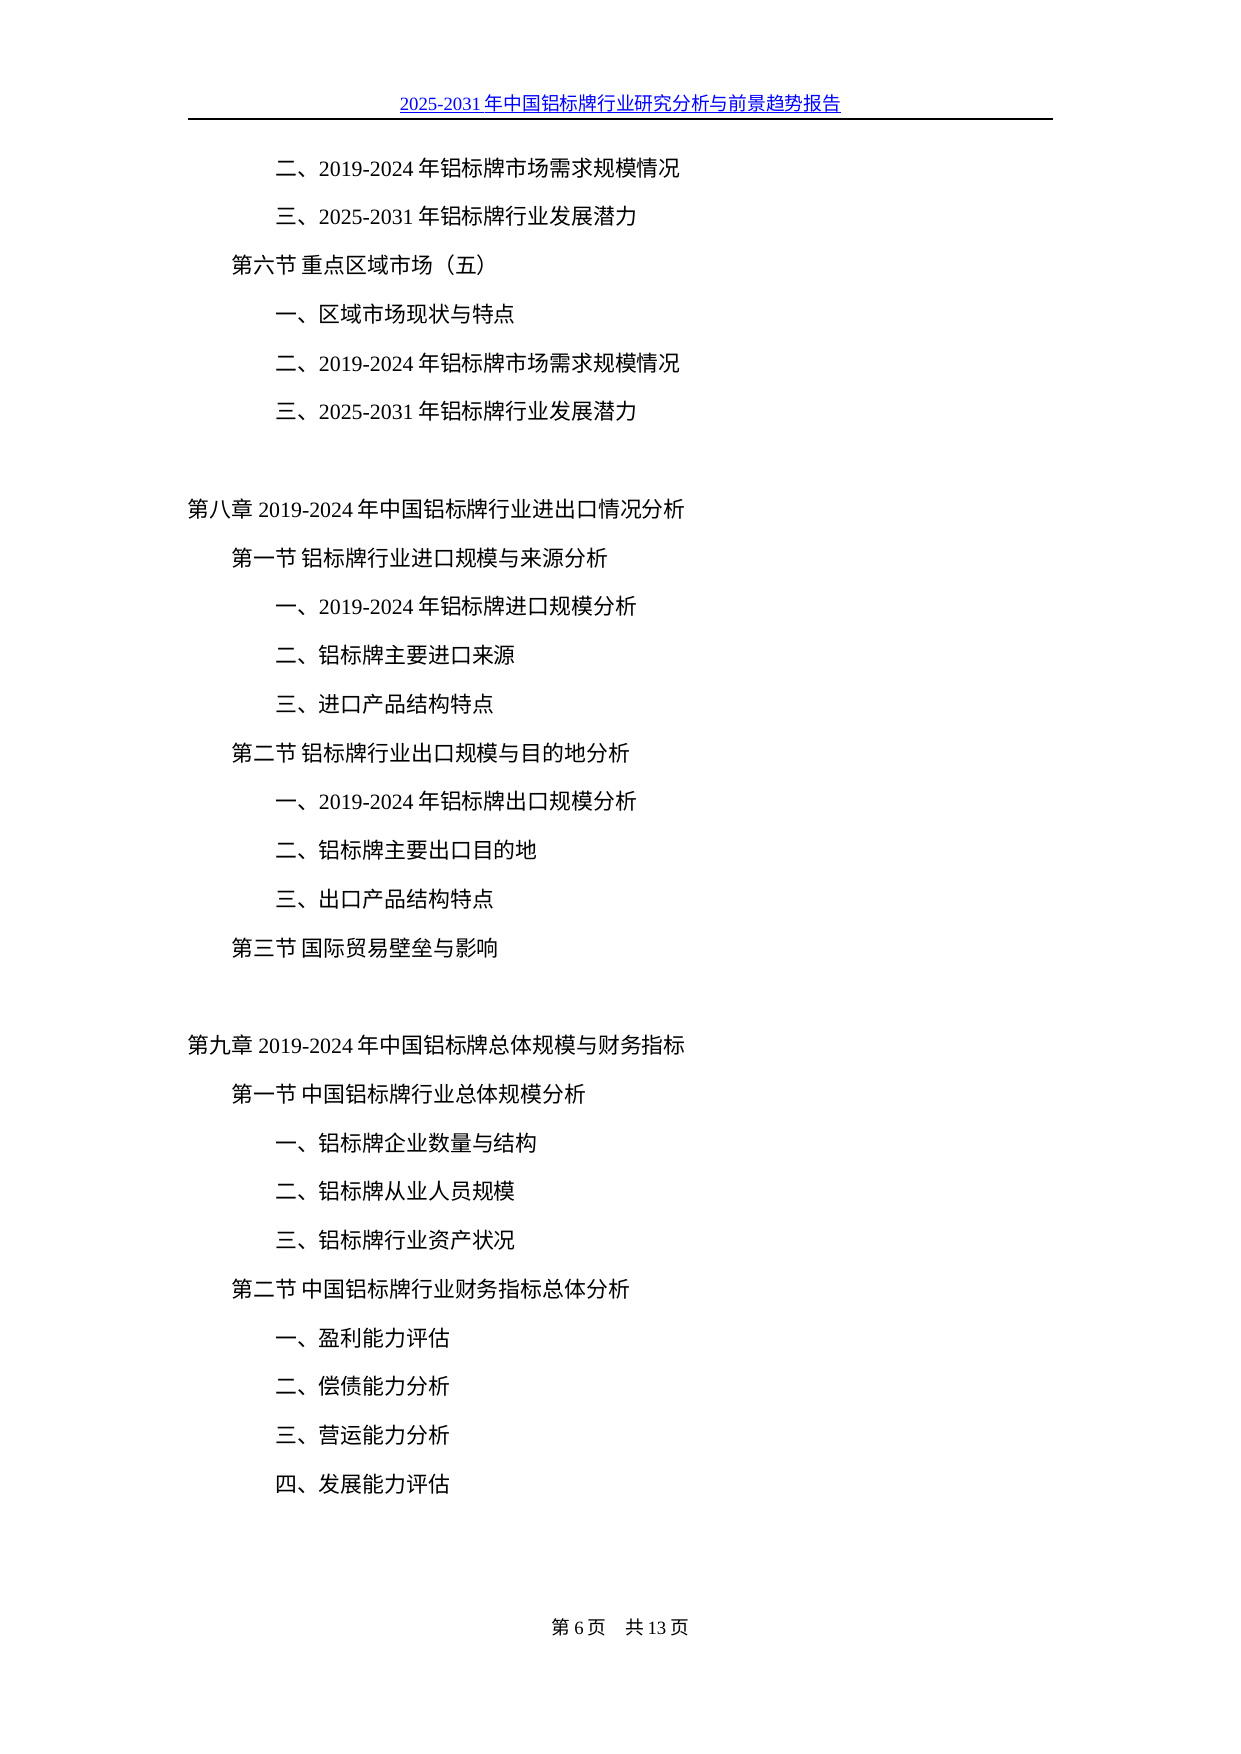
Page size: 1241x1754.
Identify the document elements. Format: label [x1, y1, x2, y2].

text [187, 150, 1053, 1499]
